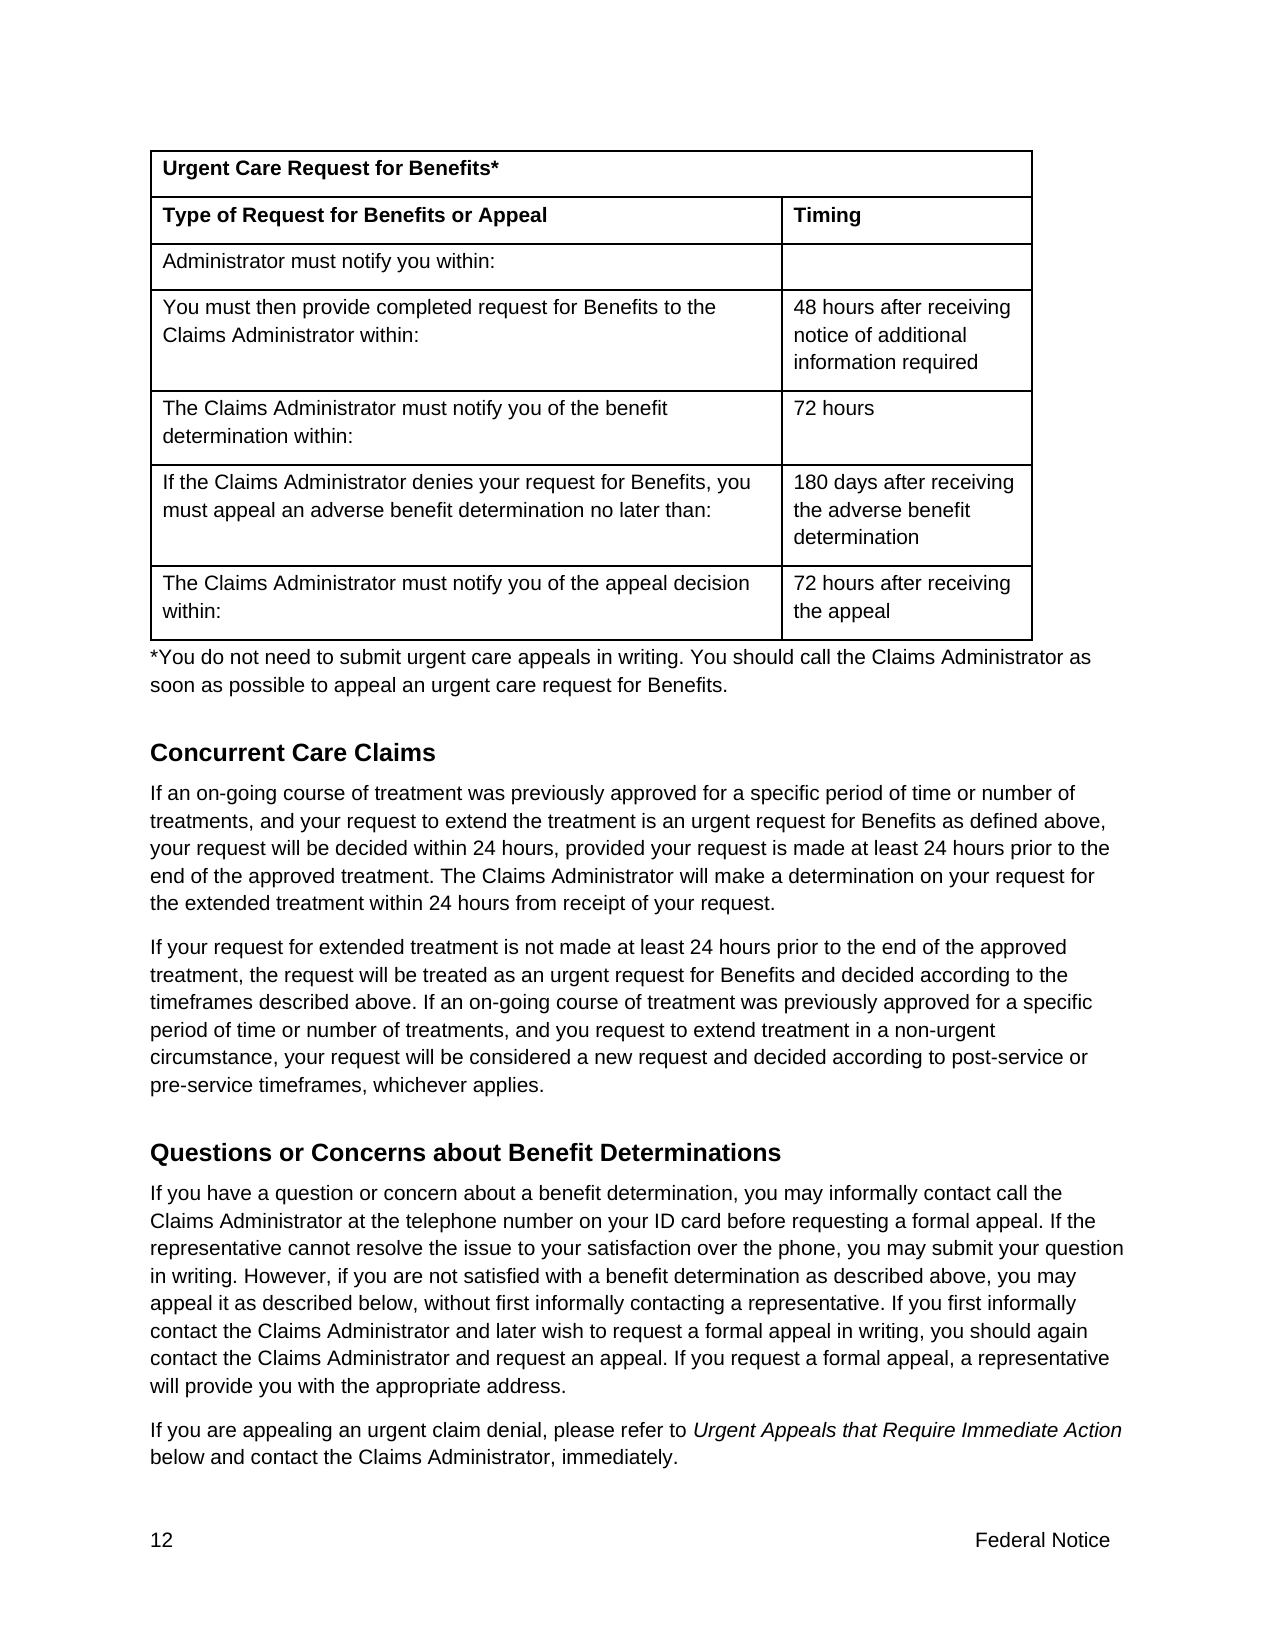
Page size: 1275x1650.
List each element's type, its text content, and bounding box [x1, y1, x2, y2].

subtitle Questions or Concerns about Benefit Determinations [150, 1138, 1125, 1166]
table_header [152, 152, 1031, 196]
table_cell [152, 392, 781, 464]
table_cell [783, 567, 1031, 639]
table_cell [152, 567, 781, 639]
text If you are appealing an urgent claim denial, please refer to Urgent Appeals that Require Immediate Action below and contact the Claims Administrator, immediately. [150, 1418, 1125, 1469]
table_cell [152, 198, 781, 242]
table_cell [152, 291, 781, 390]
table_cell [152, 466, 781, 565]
subtitle Concurrent Care Claims [150, 737, 1125, 766]
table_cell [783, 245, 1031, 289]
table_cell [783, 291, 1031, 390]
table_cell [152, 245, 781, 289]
text If you have a question or concern about a benefit determination, you may informally contact call the Claims Administrator at the telephone number on your ID card before requesting a formal appeal. If the representative cannot resolve the issue to your satisfaction over the phone, you may submit your question in writing. However, if you are not satisfied with a benefit determination as described above, you may appeal it as described below, without first informally contacting a representative. If you first informally contact the Claims Administrator and later wish to request a formal appeal in writing, you should again contact the Claims Administrator and request an appeal. If you request a formal appeal, a representative will provide you with the appropriate address. [150, 1181, 1125, 1397]
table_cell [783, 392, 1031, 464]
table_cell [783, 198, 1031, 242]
text If your request for extended treatment is not made at least 24 hours prior to the end of the approved treatment, the request will be treated as an urgent request for Benefits and decided according to the timeframes described above. If an on-going course of treatment was previously approved for a specific period of time or number of treatments, and you request to extend treatment in a non-urgent circumstance, your request will be considered a new request and decided according to post-service or pre-service timeframes, whichever applies. [150, 935, 1125, 1097]
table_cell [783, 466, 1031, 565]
text If an on-going course of treatment was previously approved for a specific period of time or number of treatments, and your request to extend the treatment is an urgent request for Benefits as defined above, your request will be decided within 24 hours, provided your request is made at least 24 hours prior to the end of the approved treatment. The Claims Administrator will make a determination on your request for the extended treatment within 24 hours from receipt of your request. [150, 781, 1125, 915]
text *You do not need to submit urgent care appeals in writing. You should call the Claims Administrator as soon as possible to appeal an urgent care request for Benefits. [150, 645, 1125, 696]
